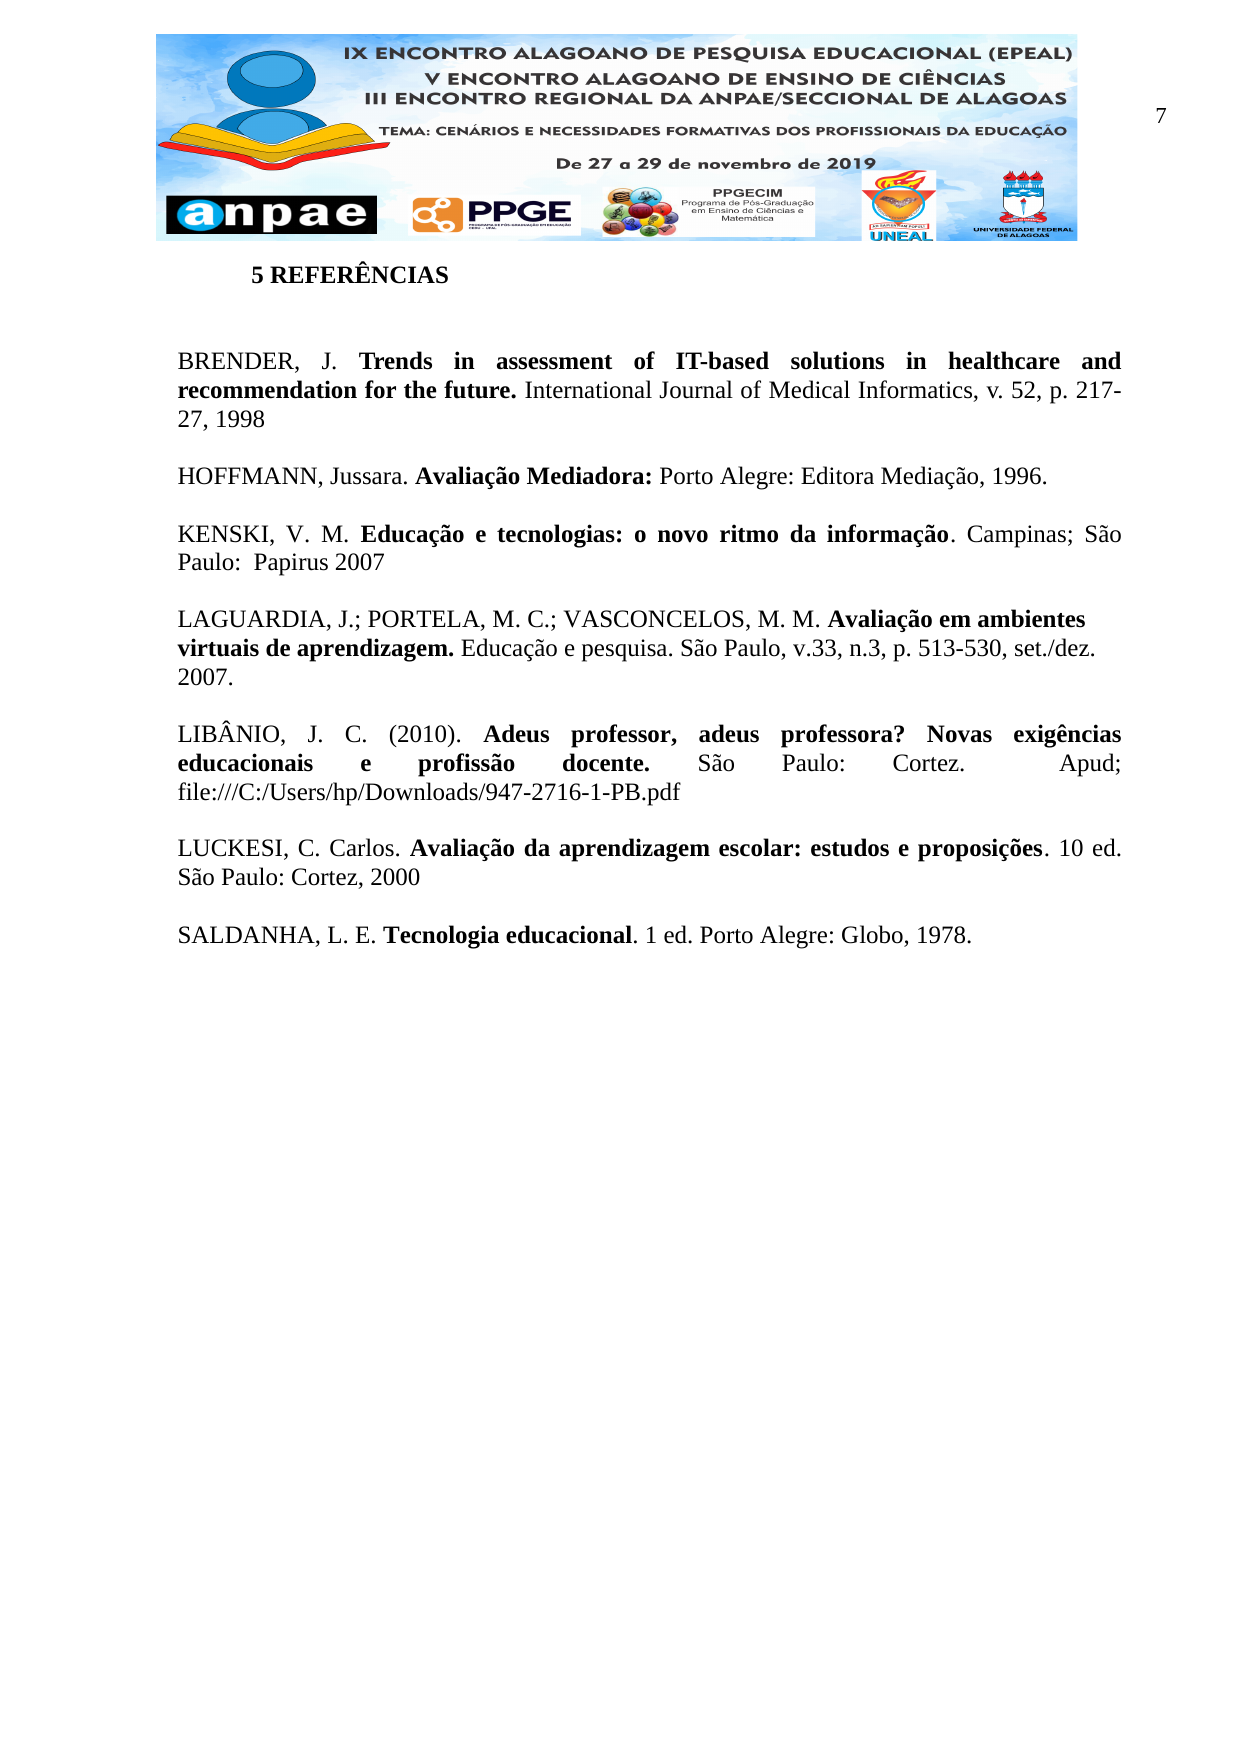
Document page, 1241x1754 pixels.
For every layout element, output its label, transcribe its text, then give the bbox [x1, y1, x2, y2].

text LAGUARDIA, J.; PORTELA, M. C.; VASCONCELOS, M. M. Avaliação em ambientes virtuais de aprendizagem. Educação e pesquisa. São Paulo, v.33, n.3, p. 513-530, set./dez. 2007. [177, 604, 1122, 691]
text HOFFMANN, Jussara. Avaliação Mediadora: Porto Alegre: Editora Mediação, 1996. [177, 461, 1122, 490]
text 5 REFERÊNCIAS [177, 260, 1122, 289]
text BRENDER, J. Trends in assessment of IT-based solutions in healthcare and recommendation for the future. International Journal of Medical Informatics, v. 52, p. 217-27, 1998 [177, 346, 1122, 432]
text LIBÂNIO, J. C. (2010). Adeus professor, adeus professora? Novas exigências educacionais e profissão docente. São Paulo: Cortez. Apud; file:///C:/Users/hp/Downloads/947-2716-1-PB.pdf [177, 719, 1122, 833]
picture [156, 34, 1078, 241]
text LUCKESI, C. Carlos. Avaliação da aprendizagem escolar: estudos e proposições. 10 ed. São Paulo: Cortez, 2000 [177, 833, 1122, 891]
text KENSKI, V. M. Educação e tecnologias: o novo ritmo da informação. Campinas; São Paulo: Papirus 2007 [177, 519, 1122, 576]
text SALDANHA, L. E. Tecnologia educacional. 1 ed. Porto Alegre: Globo, 1978. [177, 920, 1122, 948]
